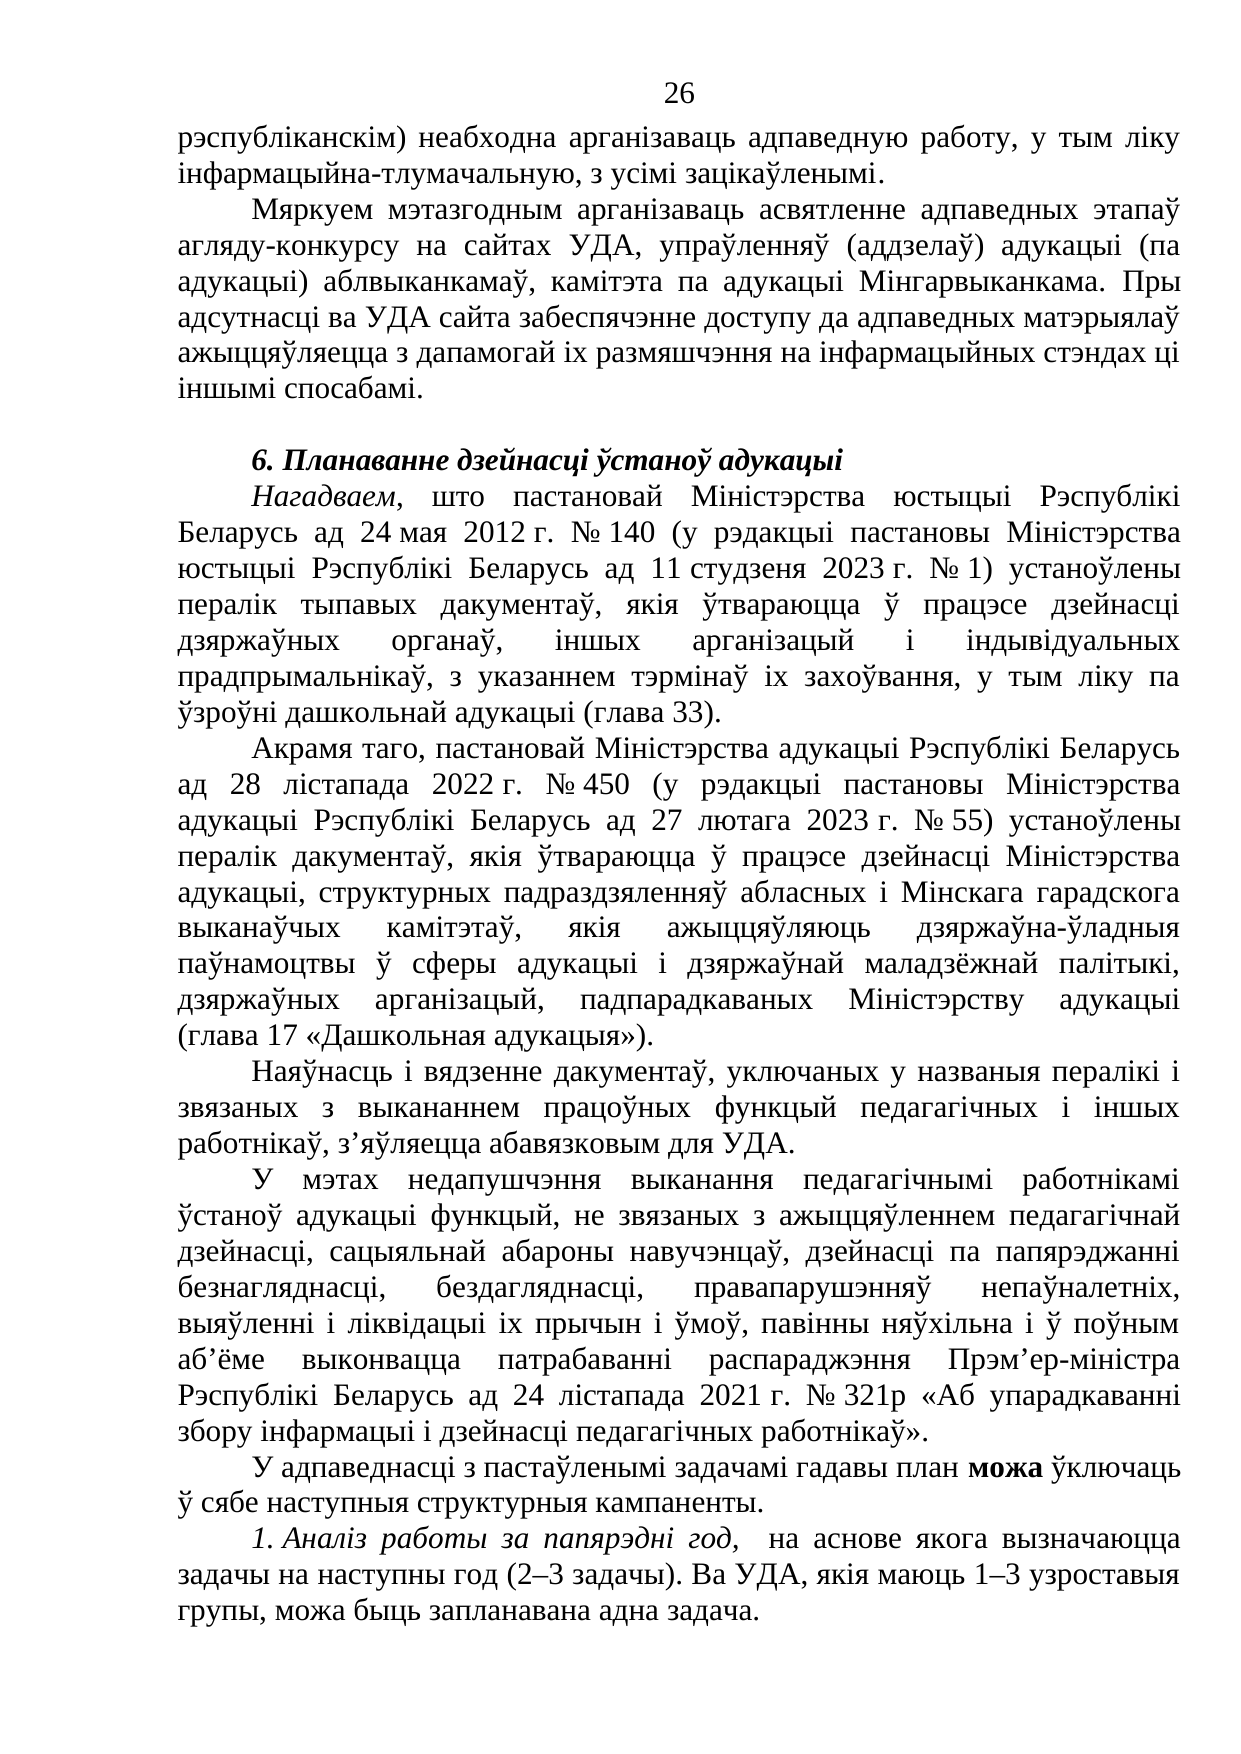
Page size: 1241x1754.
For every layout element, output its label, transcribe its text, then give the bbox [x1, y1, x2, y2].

text У адпаведнасці з пастаўленымі задачамі гадавы план можа ўключаць ў сябе наступныя структурныя кампаненты. [177, 1448, 1181, 1520]
text 6. Планаванне дзейнасці ўстаноў адукацыі [177, 442, 1181, 477]
text У мэтах недапушчэння выканання педагагічнымі работнікамі ўстаноў адукацыі функцый, не звязаных з ажыццяўленнем педагагічнай дзейнасці, сацыяльнай абароны навучэнцаў, дзейнасці па папярэджанні безнагляднасці, бездагляднасці, правапарушэнняў непаўналетніх, выяўленні і ліквідацыі іх прычын і ўмоў, павінны няўхільна і ў поўным аб’ёме выконвацца патрабаванні распараджэння Прэм’ер-міністра Рэспублікі Беларусь ад 24 лістапада 2021 г. № 321р «Аб упарадкаванні збору інфармацыі і дзейнасці педагагічных работнікаў». [177, 1160, 1181, 1448]
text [177, 118, 1181, 190]
text Мяркуем мэтазгодным арганізаваць асвятленне адпаведных этапаў агляду-конкурсу на сайтах УДА, упраўленняў (аддзелаў) адукацыі (па адукацыі) аблвыканкамаў, камітэта па адукацыі Мінгарвыканкама. Пры адсутнасці ва УДА сайта забеспячэнне доступу да адпаведных матэрыялаў ажыццяўляецца з дапамогай іх размяшчэння на інфармацыйных стэндах ці іншымі спосабамі. [177, 190, 1181, 406]
text Акрамя таго, пастановай Міністэрства адукацыі Рэспублікі Беларусь ад 28 лістапада 2022 г. № 450 (у рэдакцыі пастановы Міністэрства адукацыі Рэспублікі Беларусь ад 27 лютага 2023 г. № 55) устаноўлены пералік дакументаў, якія ўтвараюцца ў працэсе дзейнасці Міністэрства адукацыі, структурных падраздзяленняў абласных і Мінскага гарадскога выканаўчых камітэтаў, якія ажыццяўляюць дзяржаўна-ўладныя паўнамоцтвы ў сферы адукацыі і дзяржаўнай маладзёжнай палітыкі, дзяржаўных арганізацый, падпарадкаваных Міністэрству адукацыі (глава 17 «Дашкольная адукацыя»). [177, 729, 1181, 1052]
text Нагадваем, што пастановай Міністэрства юстыцыі Рэспублікі Беларусь ад 24 мая 2012 г. № 140 (у рэдакцыі пастановы Міністэрства юстыцыі Рэспублікі Беларусь ад 11 студзеня 2023 г. № 1) устаноўлены пералік тыпавых дакументаў, якія ўтвараюцца ў працэсе дзейнасці дзяржаўных органаў, іншых арганізацый і індывідуальных прадпрымальнікаў, з указаннем тэрмінаў іх захоўвання, у тым ліку па ўзроўні дашкольнай адукацыі (глава 33). [177, 477, 1181, 729]
text 1. Аналіз работы за папярэдні год, на аснове якога вызначаюцца задачы на наступны год (2–3 задачы). Ва УДА, якія маюць 1–3 узроставыя групы, можа быць запланавана адна задача. [177, 1520, 1181, 1627]
text Наяўнасць і вядзенне дакументаў, уключаных у названыя пералікі і звязаных з выкананнем працоўных функцый педагагічных і іншых работнікаў, з’яўляецца абавязковым для УДА. [177, 1052, 1181, 1160]
